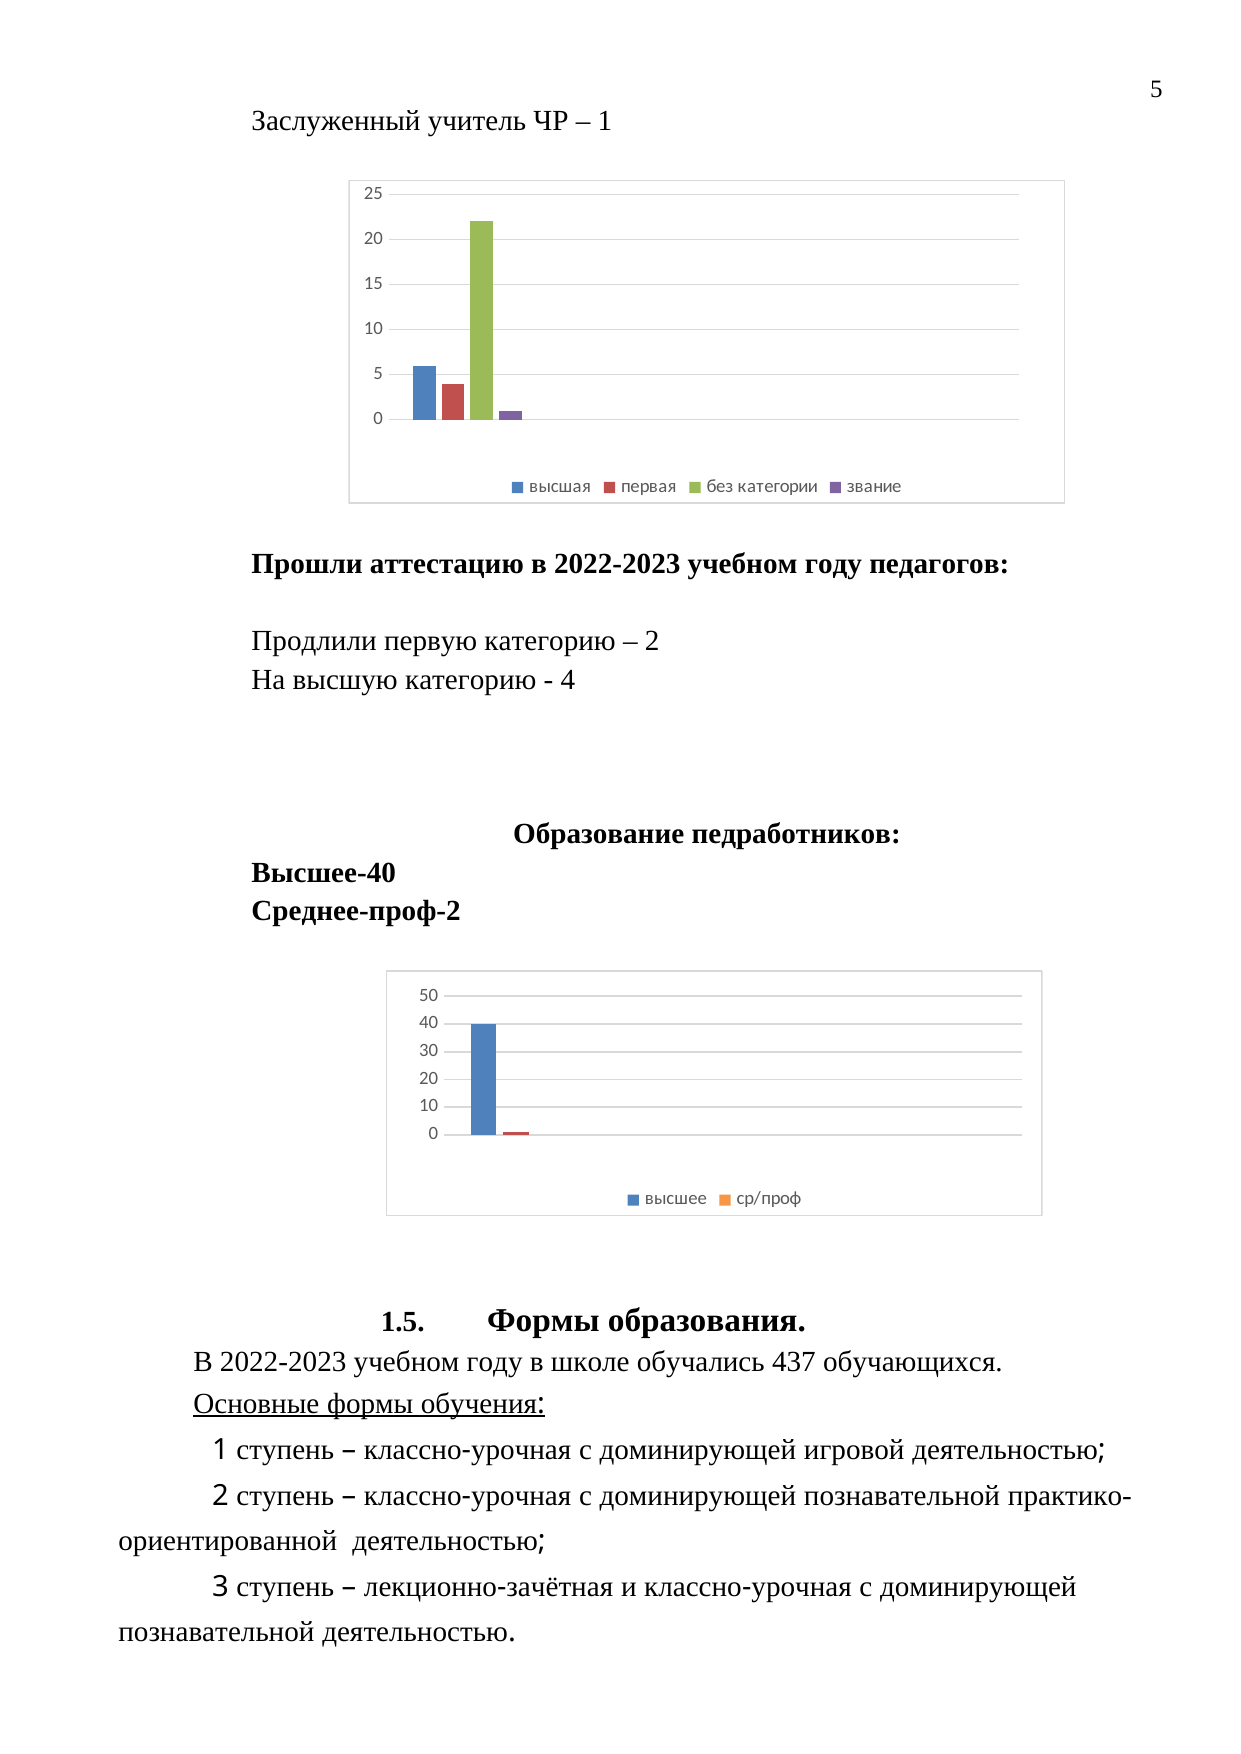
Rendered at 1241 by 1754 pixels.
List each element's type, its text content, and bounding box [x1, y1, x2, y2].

text Образование педработников: [222, 816, 1162, 850]
text Основные формы обучения: [118, 1383, 1162, 1422]
text Продлили первую категорию – 2 [222, 623, 1162, 657]
text 3 ступень – лекционно-зачётная и классно-урочная с доминирующей познавательной деятельностью. [118, 1565, 1162, 1650]
text Прошли аттестацию в 2022-2023 учебном году педагогов: [222, 546, 1162, 580]
text Среднее-проф-2 [222, 893, 1162, 927]
text Заслуженный учитель ЧР – 1 [222, 103, 1162, 136]
list Формы образования. [381, 1300, 1162, 1338]
text На высшую категорию - 4 [222, 662, 1162, 696]
text Высшее-40 [222, 855, 1162, 888]
text В 2022-2023 учебном году в школе обучались 437 обучающихся. [118, 1344, 1162, 1378]
text 2 ступень – классно-урочная с доминирующей познавательной практико- ориентированной деятельностью; [118, 1474, 1162, 1559]
text 1 ступень – классно-урочная с доминирующей игровой деятельностью; [118, 1428, 1162, 1468]
